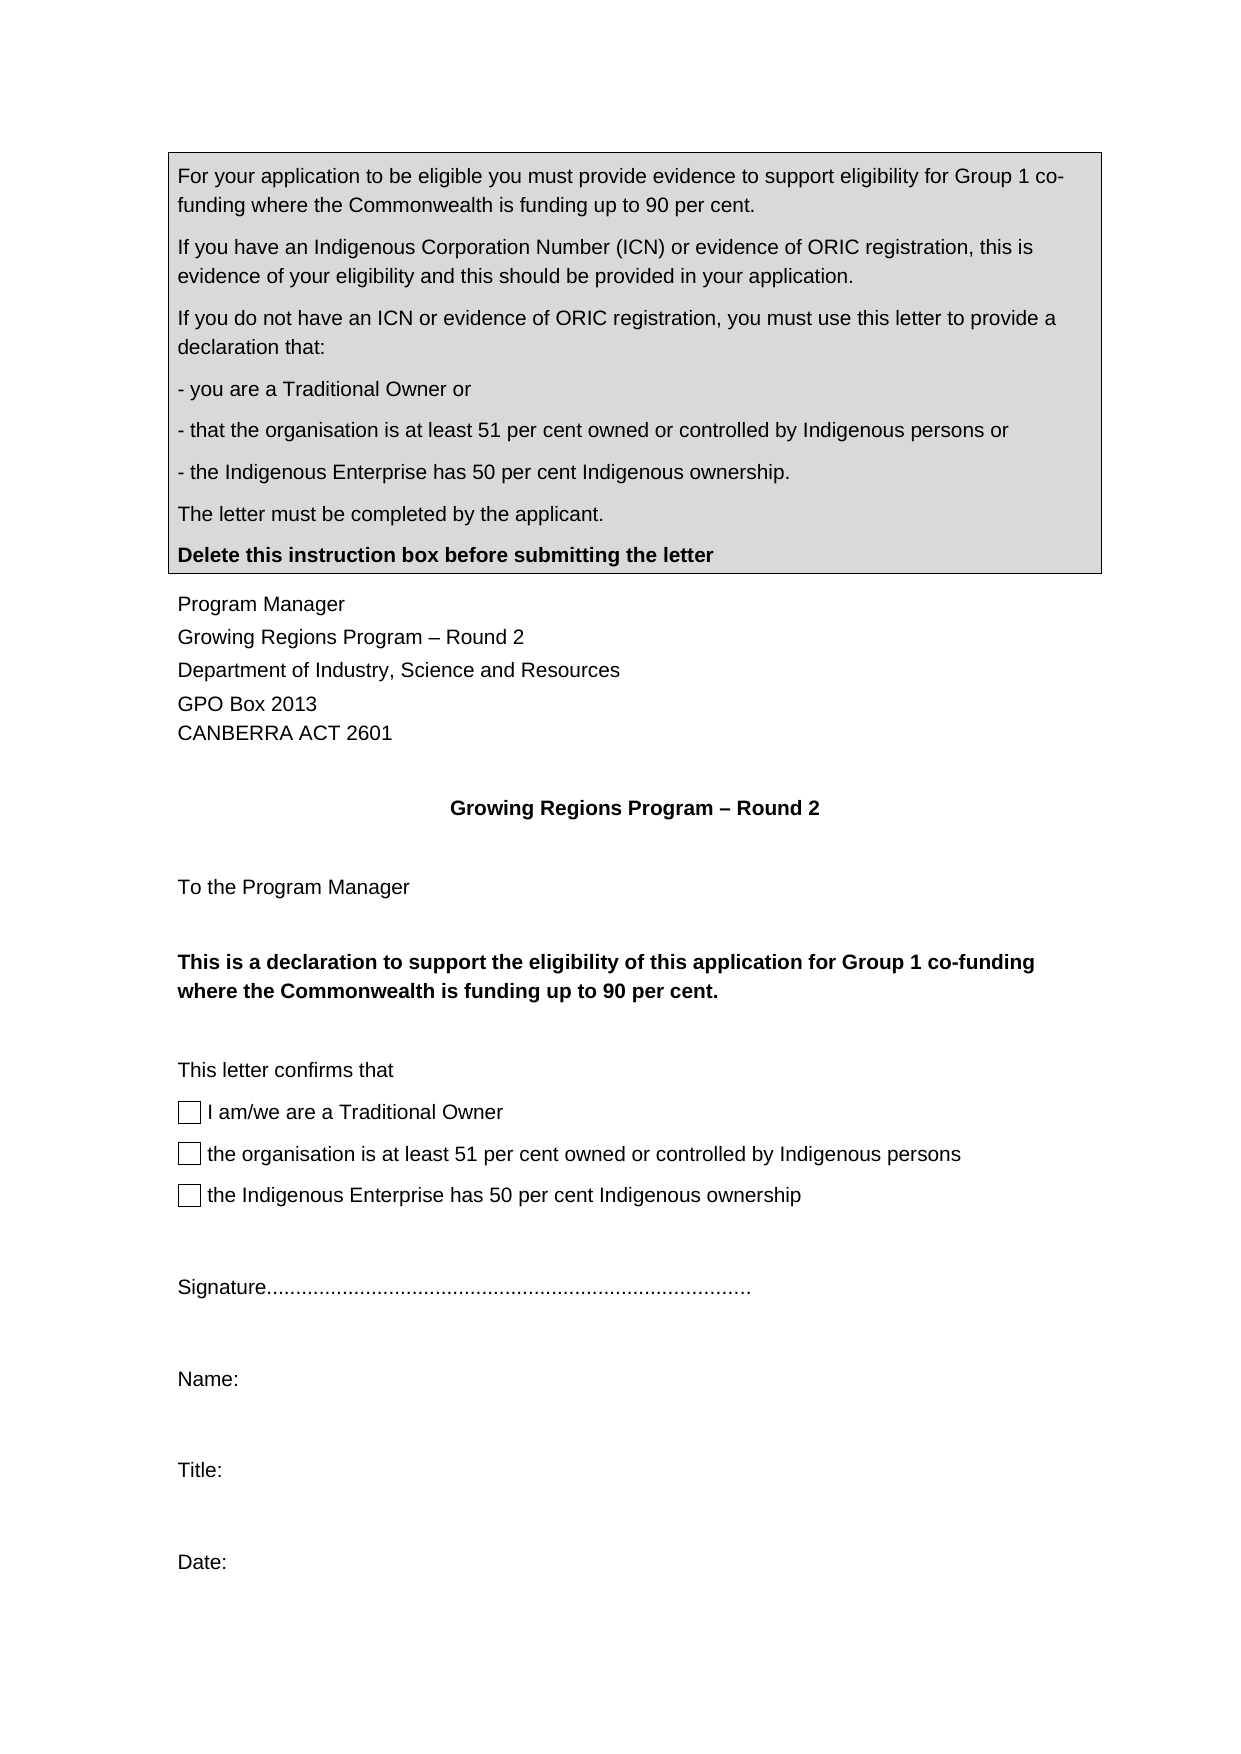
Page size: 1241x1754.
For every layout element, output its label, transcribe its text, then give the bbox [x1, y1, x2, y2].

text Growing Regions Program – Round 2 [177, 790, 1092, 819]
text Program Manager [177, 586, 1092, 615]
text For your application to be eligible you must provide evidence to support eligibility for Group 1 co-funding where the Commonwealth is funding up to 90 per cent. [169, 153, 1101, 217]
text If you have an Indigenous Corporation Number (ICN) or evidence of ORIC registration, this is evidence of your eligibility and this should be provided in your application. [169, 223, 1101, 288]
text the Indigenous Enterprise has 50 per cent Indigenous ownership [177, 1178, 1092, 1207]
text If you do not have an ICN or evidence of ORIC registration, you must use this letter to provide a declaration that: [169, 293, 1101, 359]
text Name: [177, 1361, 1092, 1390]
text Signature [177, 1269, 1092, 1299]
text This letter confirms that [177, 1053, 1092, 1082]
text Growing Regions Program – Round 2 [177, 619, 1092, 649]
text Department of Industry, Science and Resources [177, 653, 1092, 682]
text The letter must be completed by the applicant. [169, 489, 1101, 525]
text GPO Box 2013 CANBERRA ACT 2601 [177, 686, 1092, 744]
text Date: [177, 1544, 1092, 1574]
text Title: [177, 1453, 1092, 1482]
text Delete this instruction box before submitting the letter [169, 531, 1101, 573]
text I am/we are a Traditional Owner [177, 1094, 1092, 1124]
text To the Program Manager [177, 869, 1092, 899]
text This is a declaration to support the eligibility of this application for Group 1 co-funding where the Commonwealth is funding up to 90 per cent. [177, 944, 1092, 1003]
text - you are a Traditional Owner or [169, 364, 1101, 400]
text - that the organisation is at least 51 per cent owned or controlled by Indigenous persons or [169, 406, 1101, 442]
text the organisation is at least 51 per cent owned or controlled by Indigenous persons [177, 1136, 1092, 1165]
text - the Indigenous Enterprise has 50 per cent Indigenous ownership. [169, 448, 1101, 484]
